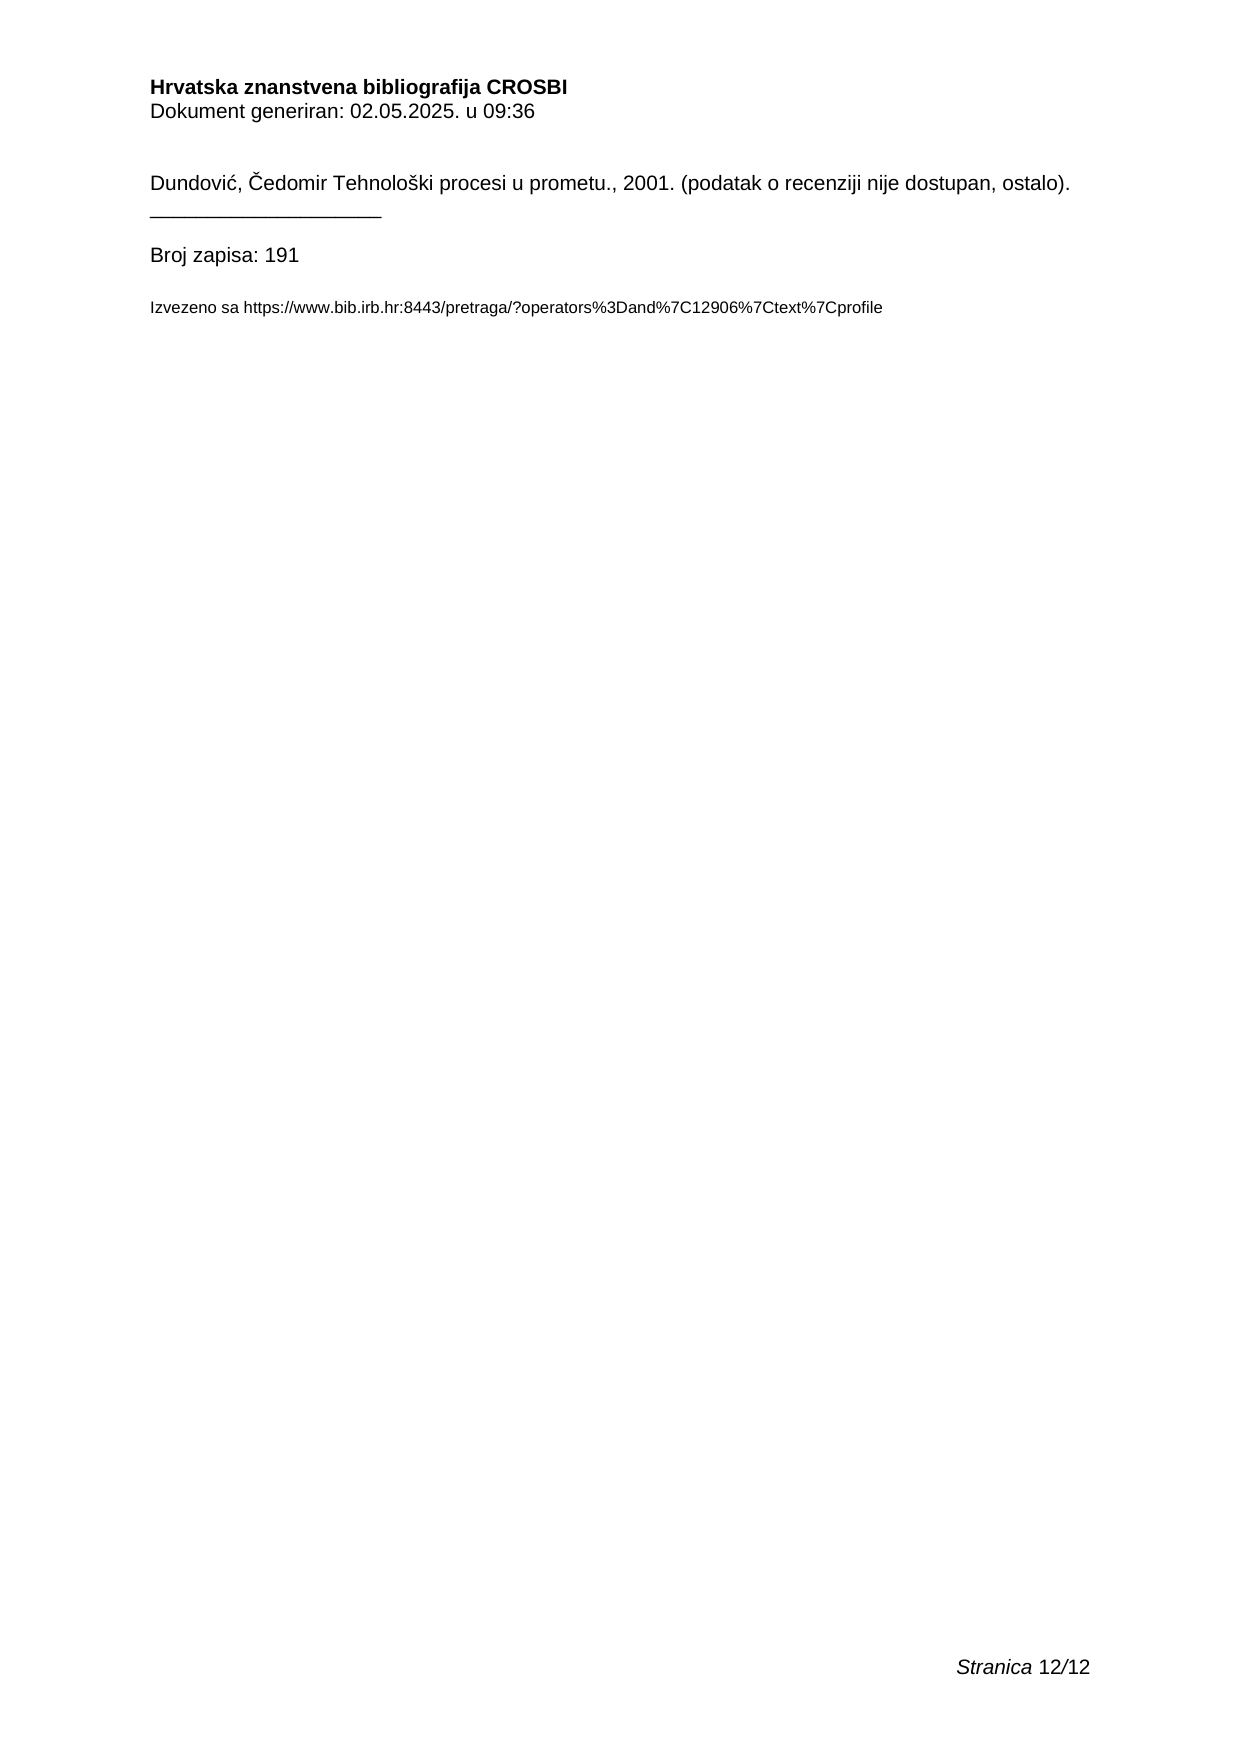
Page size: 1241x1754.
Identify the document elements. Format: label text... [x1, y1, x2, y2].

text Dundović, Čedomir [150, 171, 1090, 195]
text ____________________ [150, 195, 1090, 219]
text Broj zapisa: 191 [150, 243, 1090, 267]
text Izvezeno sa https://www.bib.irb.hr:8443/pretraga/?operators%3Dand%7C12906%7Ctext%7Cprofile [150, 298, 1090, 317]
